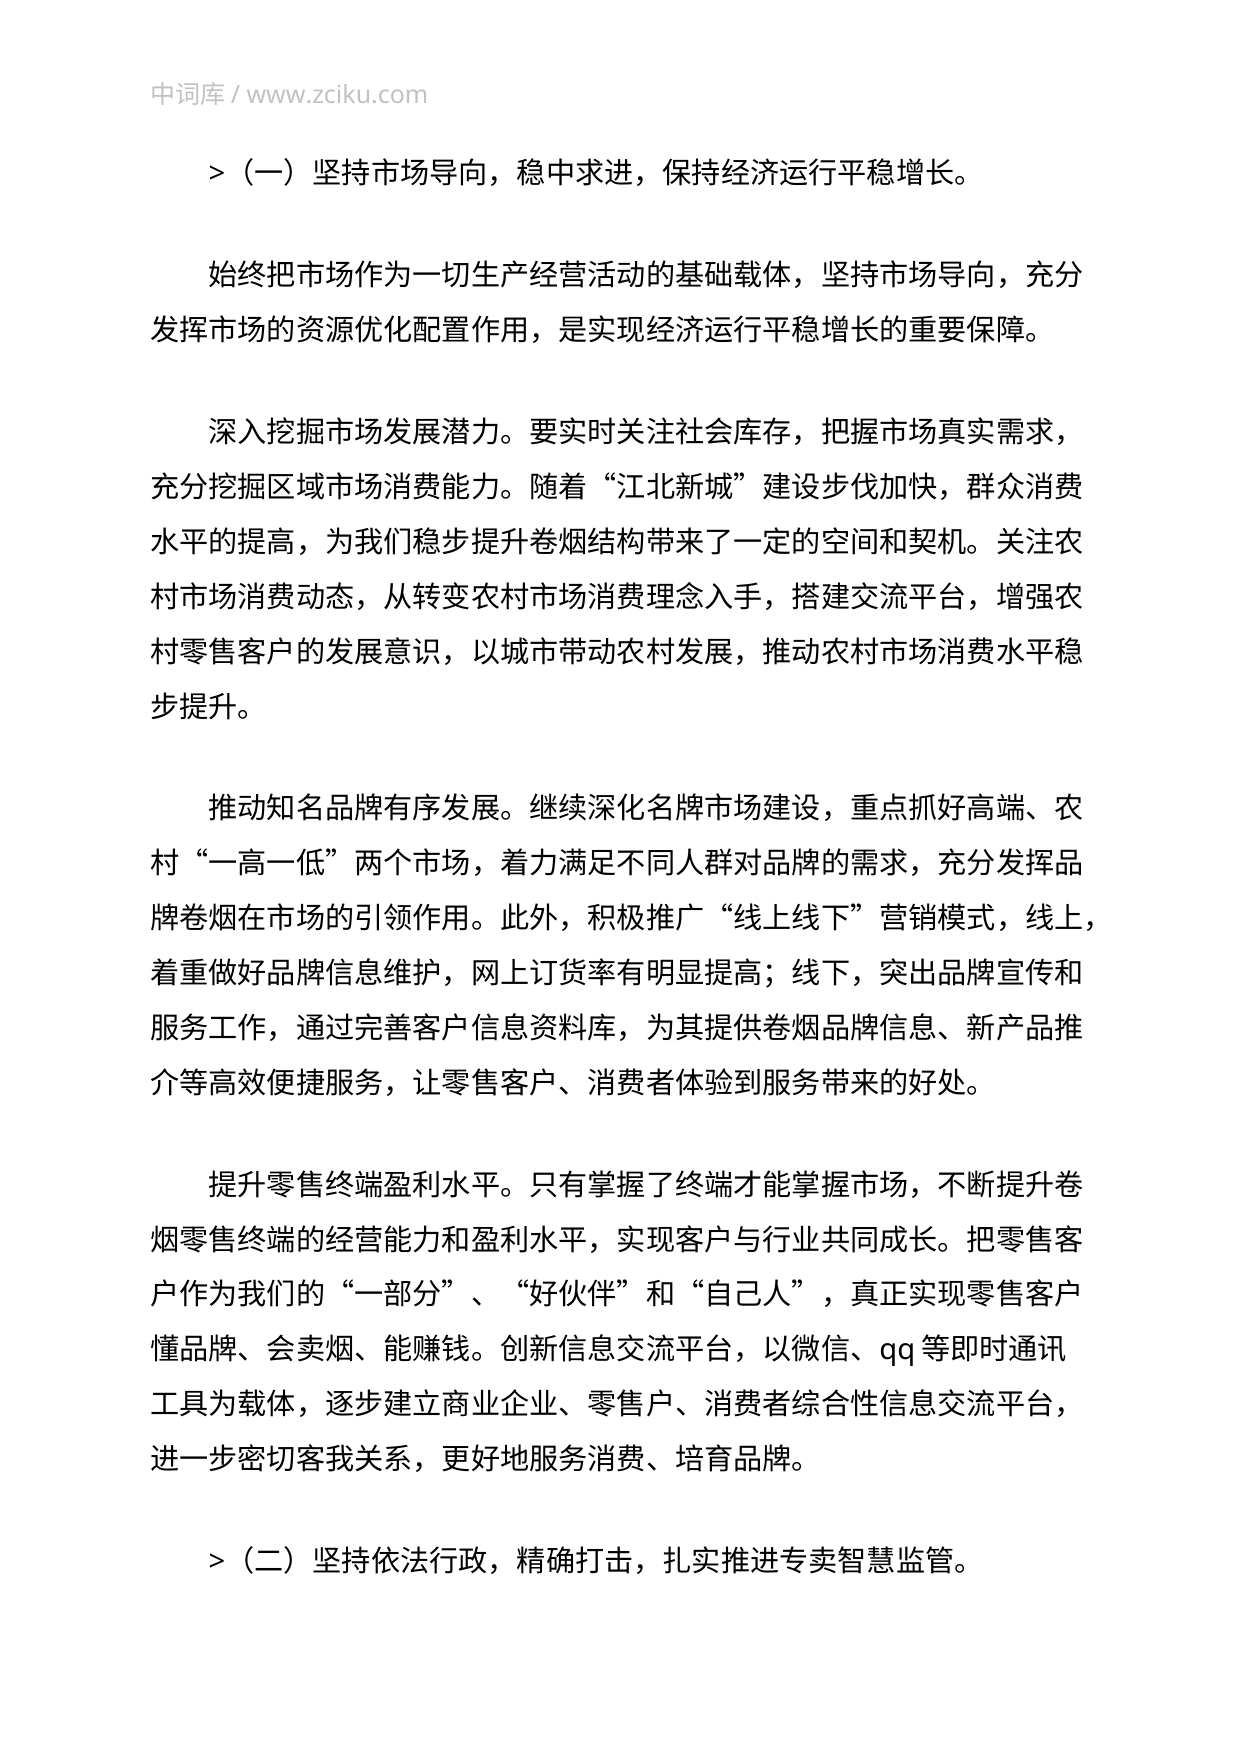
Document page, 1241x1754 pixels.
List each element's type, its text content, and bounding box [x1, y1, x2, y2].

text 始终把市场作为一切生产经营活动的基础载体，坚持市场导向，充分发挥市场的资源优化配置作用，是实现经济运行平稳增长的重要保障。 [150, 252, 1090, 349]
text 深入挖掘市场发展潜力。要实时关注社会库存，把握市场真实需求，充分挖掘区域市场消费能力。随着“江北新城”建设步伐加快，群众消费水平的提高，为我们稳步提升卷烟结构带来了一定的空间和契机。关注农村市场消费动态，从转变农村市场消费理念入手，搭建交流平台，增强农村零售客户的发展意识，以城市带动农村发展，推动农村市场消费水平稳步提升。 [150, 409, 1090, 725]
text 推动知名品牌有序发展。继续深化名牌市场建设，重点抓好高端、农村“一高一低”两个市场，着力满足不同人群对品牌的需求，充分发挥品牌卷烟在市场的引领作用。此外，积极推广“线上线下”营销模式，线上，着重做好品牌信息维护，网上订货率有明显提高；线下，突出品牌宣传和服务工作，通过完善客户信息资料库，为其提供卷烟品牌信息、新产品推介等高效便捷服务，让零售客户、消费者体验到服务带来的好处。 [150, 785, 1090, 1102]
text >（一）坚持市场导向，稳中求进，保持经济运行平稳增长。 [150, 150, 1090, 192]
text >（二）坚持依法行政，精确打击，扎实推进专卖智慧监管。 [150, 1537, 1090, 1580]
text 提升零售终端盈利水平。只有掌握了终端才能掌握市场，不断提升卷烟零售终端的经营能力和盈利水平，实现客户与行业共同成长。把零售客户作为我们的“一部分”、“好伙伴”和“自己人”，真正实现零售客户懂品牌、会卖烟、能赚钱。创新信息交流平台，以微信、qq等即时通讯工具为载体，逐步建立商业企业、零售户、消费者综合性信息交流平台，进一步密切客我关系，更好地服务消费、培育品牌。 [150, 1161, 1090, 1478]
